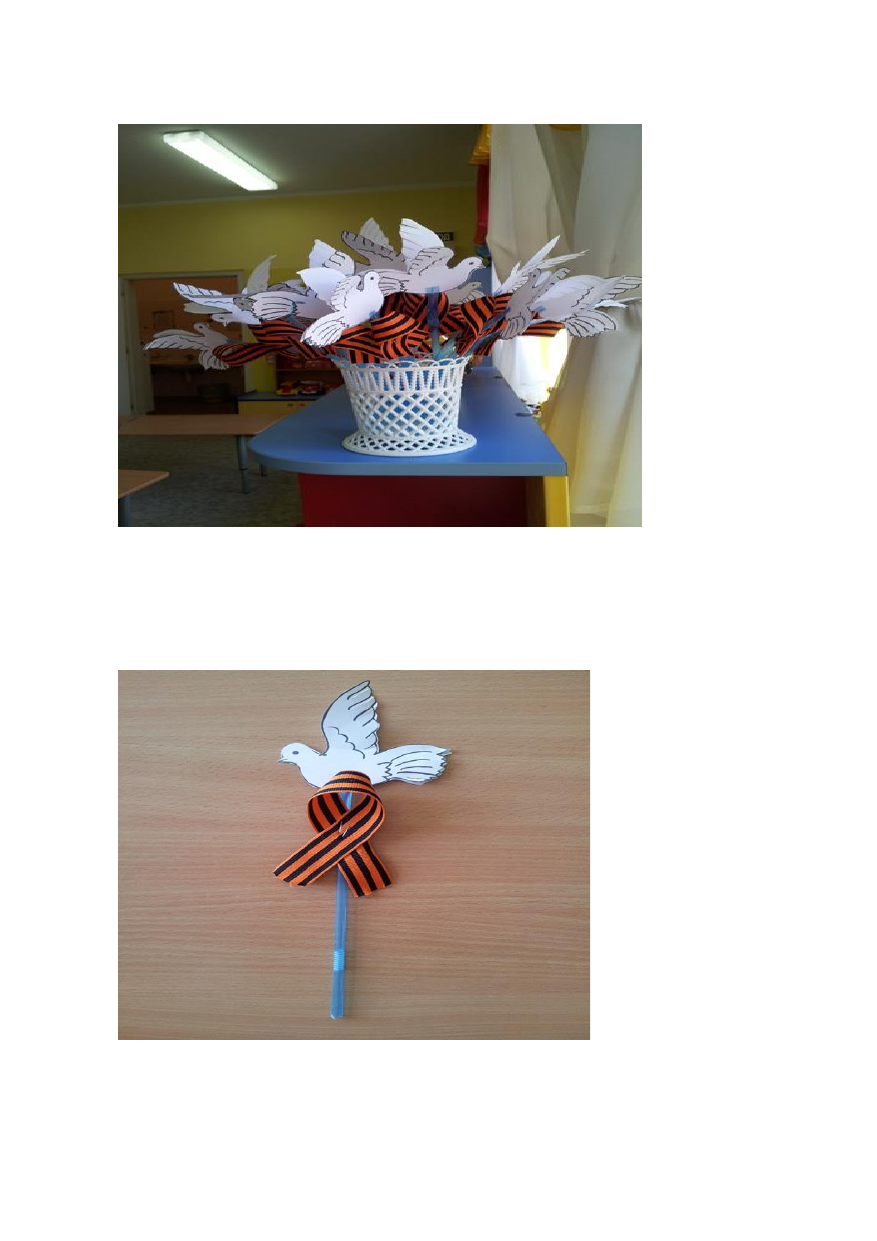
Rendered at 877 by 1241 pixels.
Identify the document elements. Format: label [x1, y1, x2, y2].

picture [118, 670, 590, 1040]
picture [118, 124, 642, 527]
